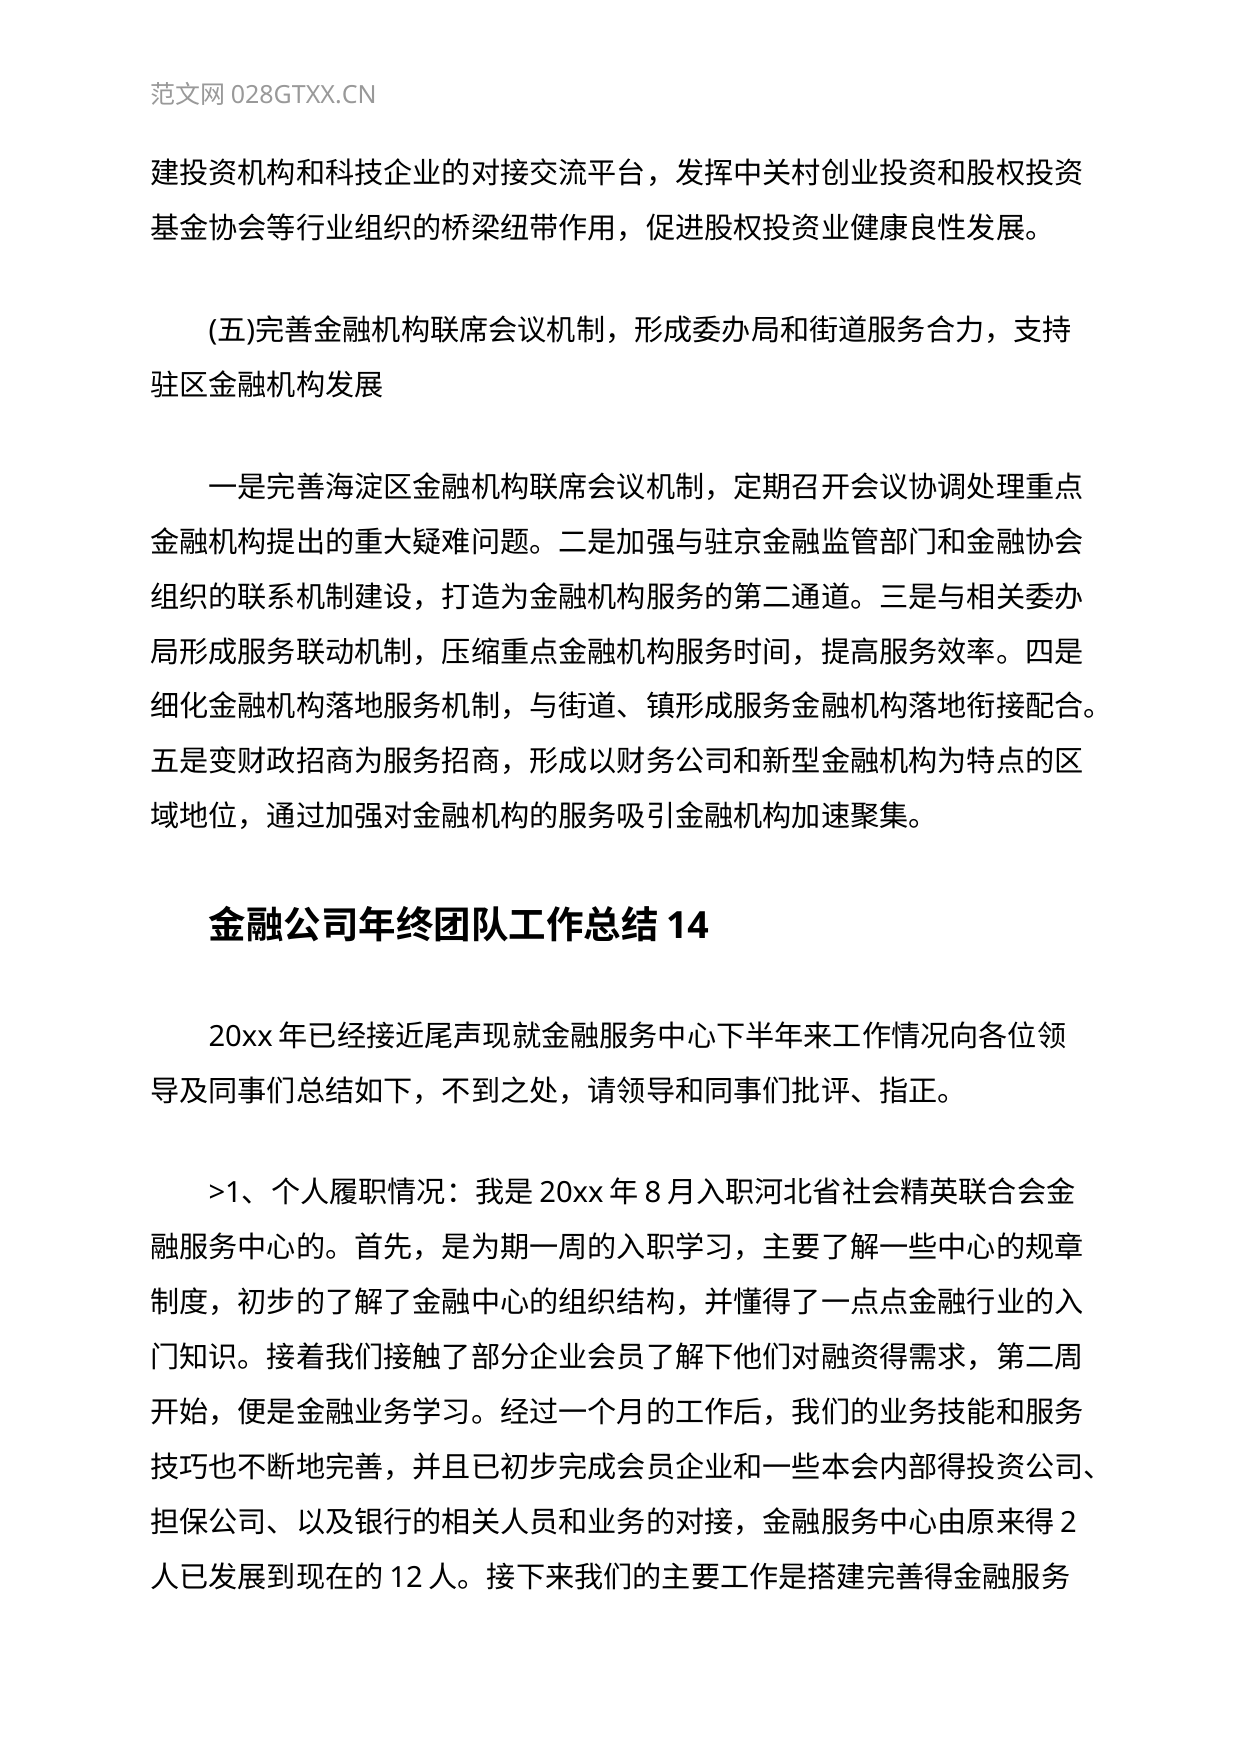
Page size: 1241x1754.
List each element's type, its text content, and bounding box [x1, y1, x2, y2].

text 一是完善海淀区金融机构联席会议机制，定期召开会议协调处理重点金融机构提出的重大疑难问题。二是加强与驻京金融监管部门和金融协会组织的联系机制建设，打造为金融机构服务的第二通道。三是与相关委办局形成服务联动机制，压缩重点金融机构服务时间，提高服务效率。四是细化金融机构落地服务机制，与街道、镇形成服务金融机构落地衔接配合。五是变财政招商为服务招商，形成以财务公司和新型金融机构为特点的区域地位，通过加强对金融机构的服务吸引金融机构加速聚集。 [150, 463, 1090, 835]
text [150, 150, 1090, 247]
text 金融公司年终团队工作总结14 [150, 894, 1090, 949]
text 20xx年已经接近尾声现就金融服务中心下半年来工作情况向各位领导及同事们总结如下，不到之处，请领导和同事们批评、指正。 [150, 1012, 1090, 1109]
text (五)完善金融机构联席会议机制，形成委办局和街道服务合力，支持驻区金融机构发展 [150, 307, 1090, 404]
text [150, 1169, 1090, 1596]
